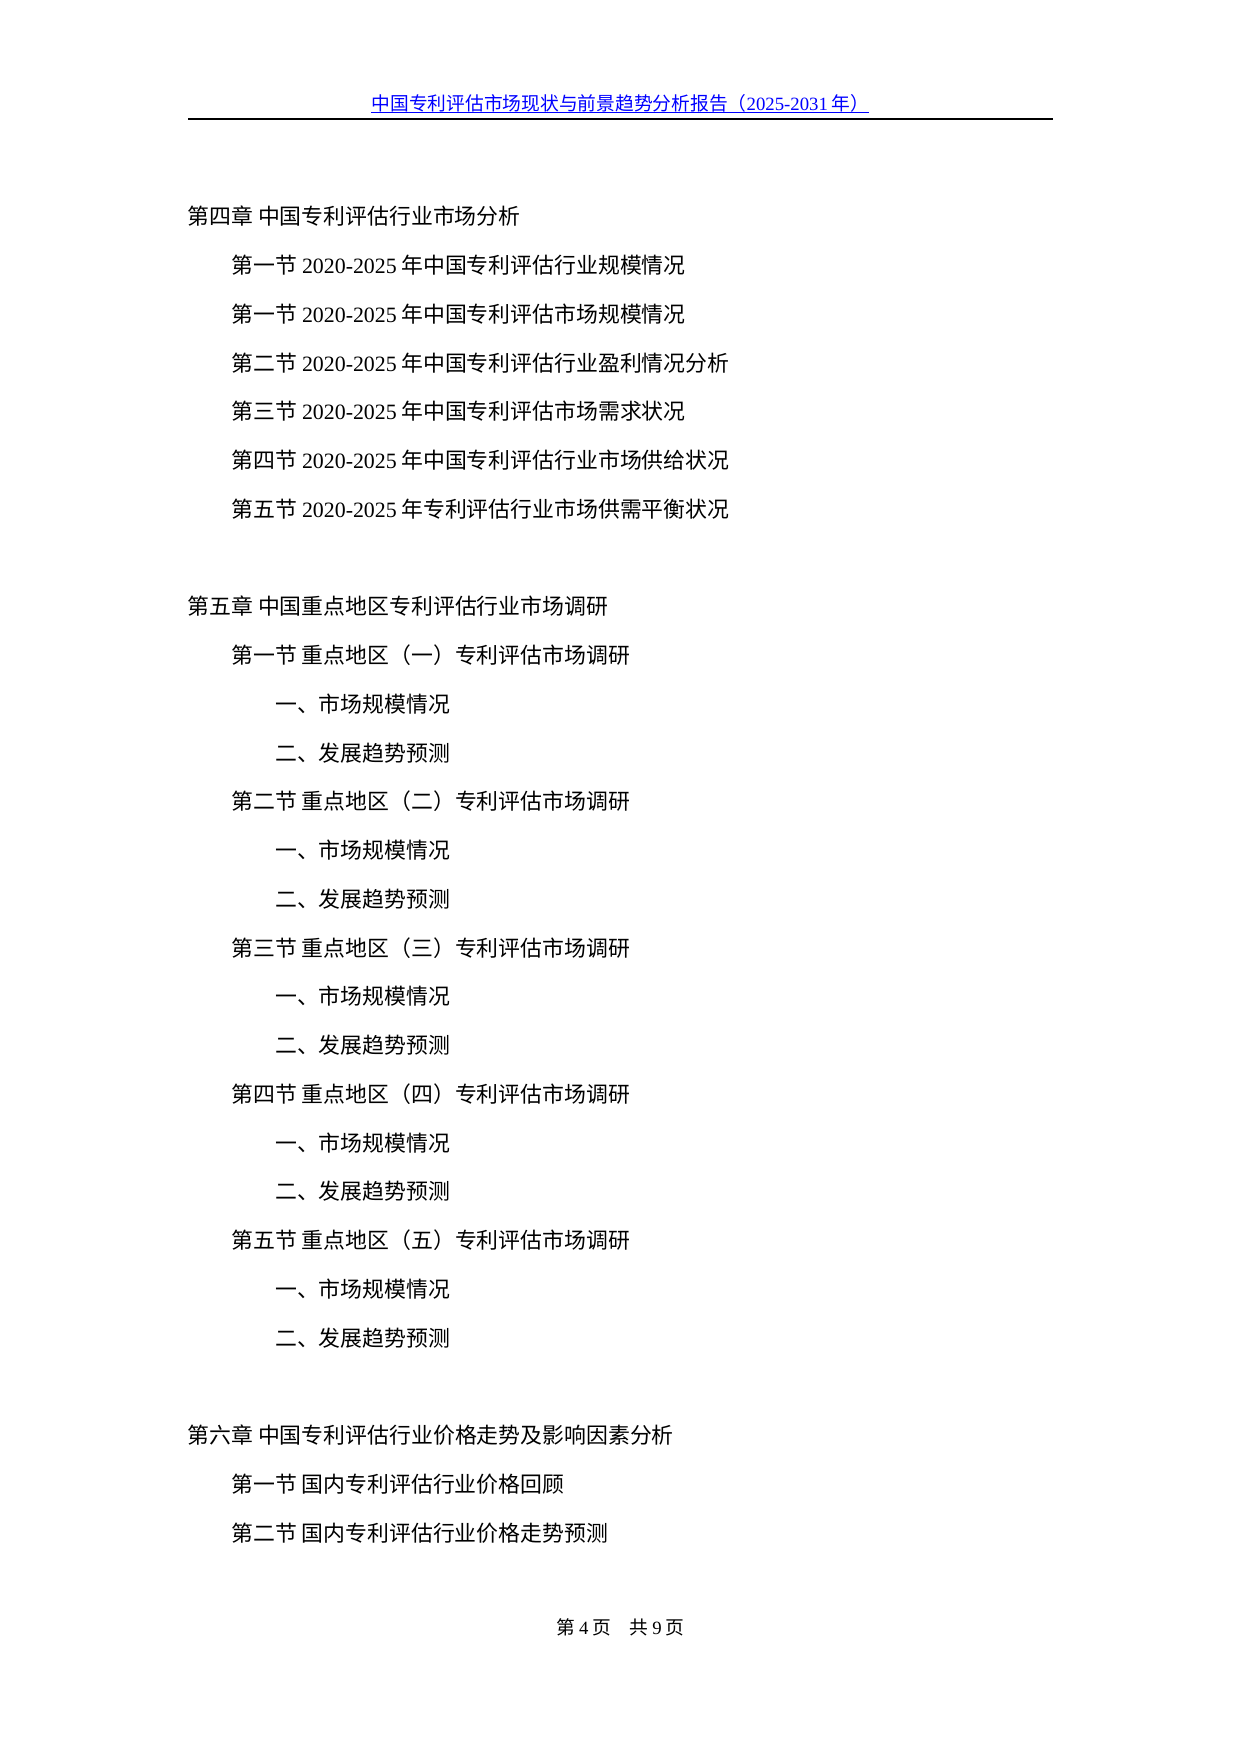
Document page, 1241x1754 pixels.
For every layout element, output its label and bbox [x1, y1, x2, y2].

text [187, 150, 1053, 1548]
